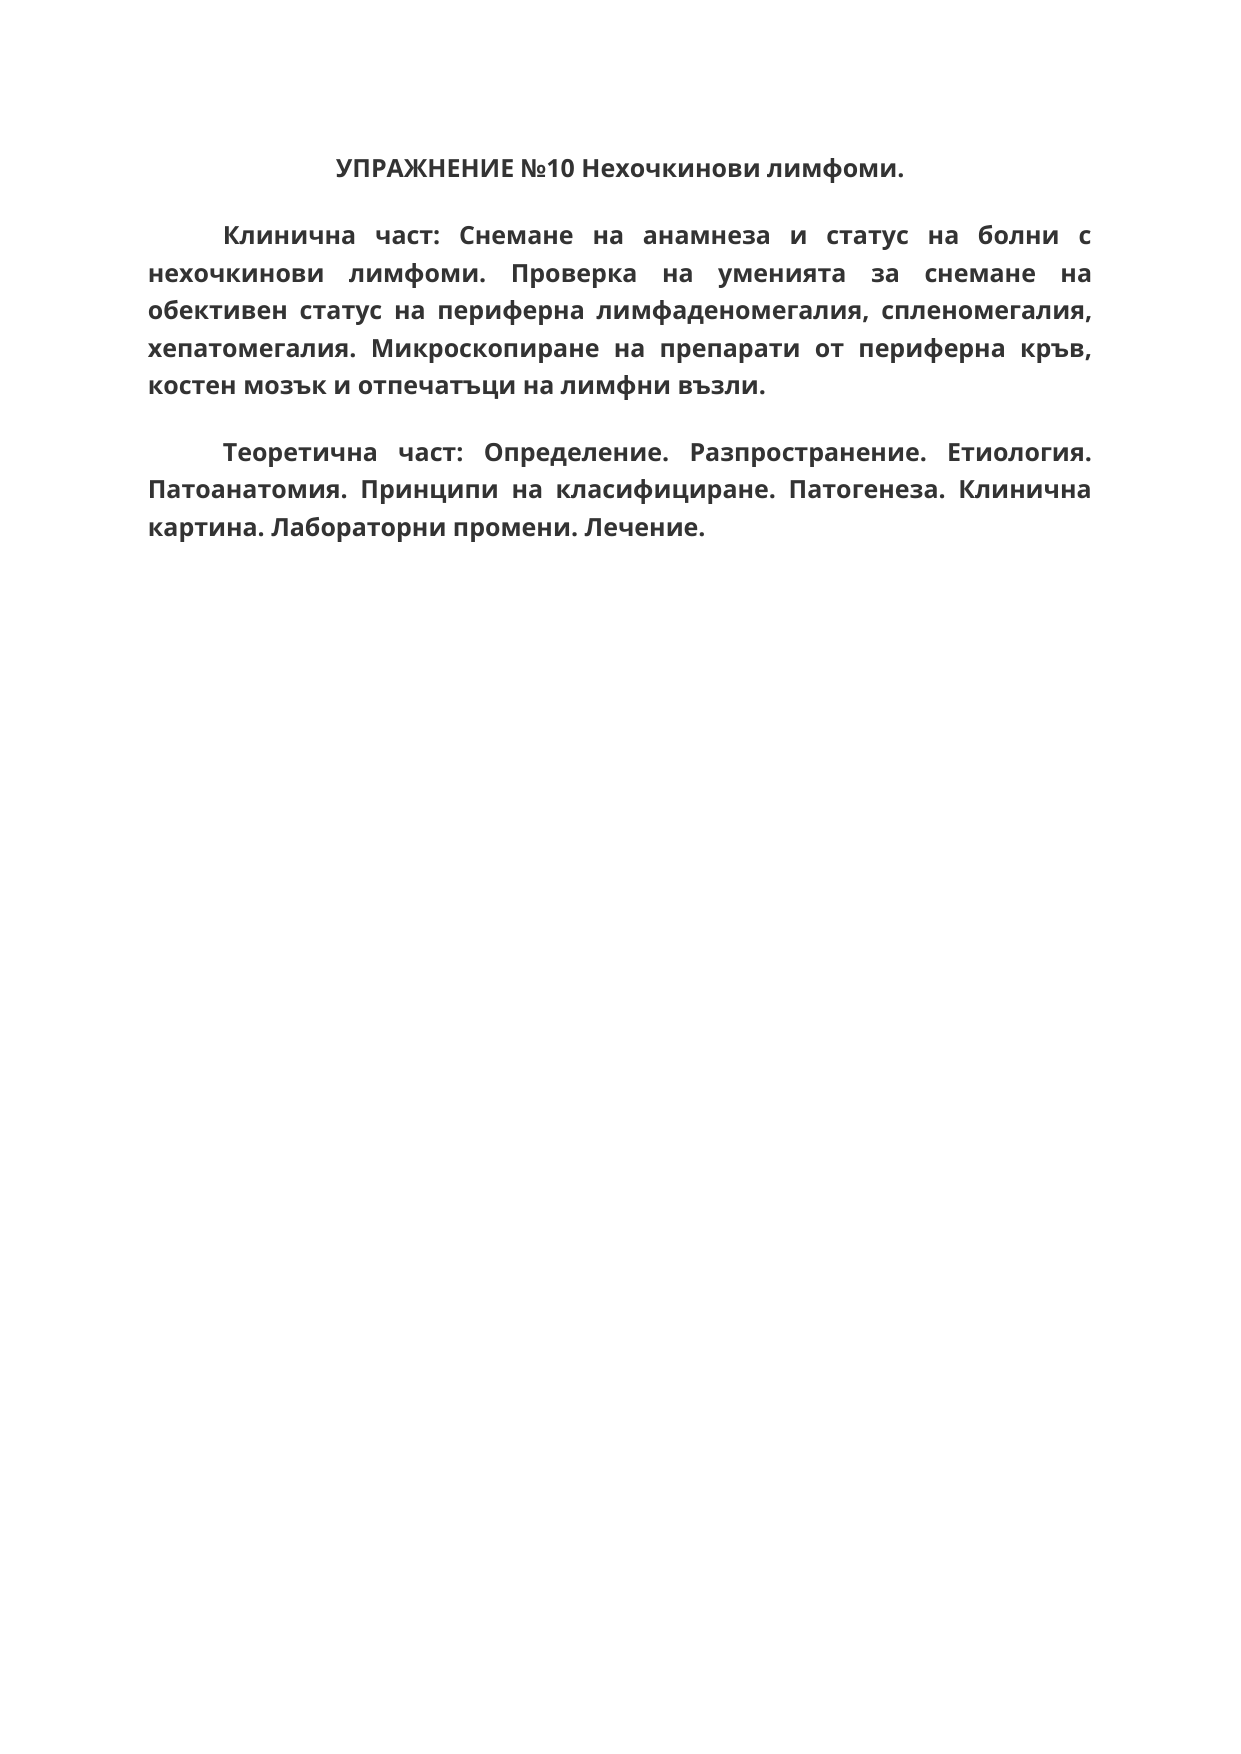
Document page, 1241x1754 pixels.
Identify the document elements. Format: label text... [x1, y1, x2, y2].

text Теоретична част: Определение. Разпространение. Етиология. Патоанатомия. Принципи на класифициране. Патогенеза. Клинична картина. Лабораторни промени. Лечение. [148, 431, 1093, 543]
text Клинична част: Снемане на анамнеза и статус на болни с нехочкинови лимфоми. Проверка на уменията за снемане на обективен статус на периферна лимфаденомегалия, спленомегалия, хепатомегалия. Микроскопиране на препарати от периферна кръв, костен мозък и отпечатъци на лимфни възли. [148, 214, 1093, 402]
text УПРАЖНЕНИЕ №10 Нехочкинови лимфоми. [148, 148, 1093, 185]
